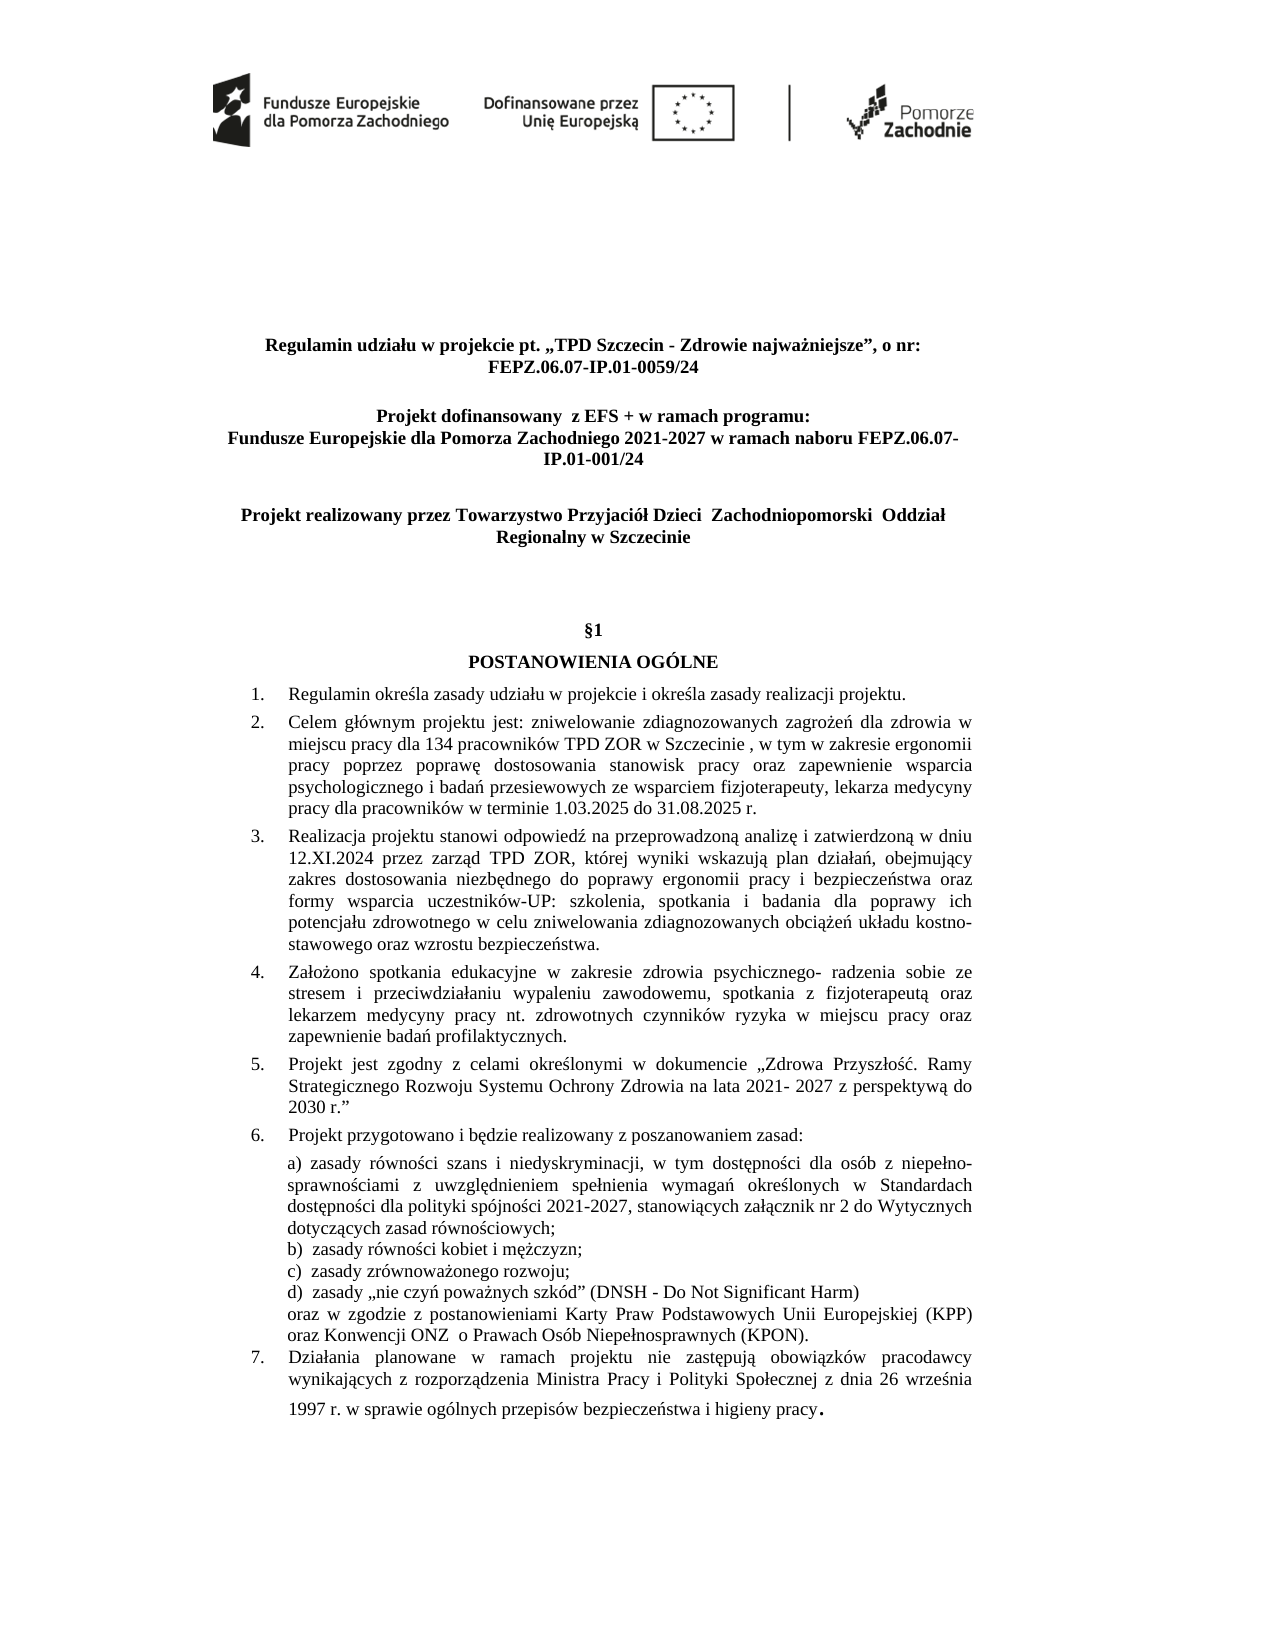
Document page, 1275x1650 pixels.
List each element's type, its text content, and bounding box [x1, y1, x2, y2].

list c) zasady zrównoważonego rozwoju; [287, 1260, 973, 1281]
list a) zasady równości szans i niedyskryminacji, w tym dostępności dla osób z niepełno-sprawnościami z uwzględnieniem spełnienia wymagań określonych w Standardach dostępności dla polityki spójności 2021-2027, stanowiących załącznik nr 2 do Wytycznych dotyczących zasad równościowych; [287, 1152, 973, 1238]
text §1 [213, 618, 973, 640]
picture [213, 73, 974, 147]
list Założono spotkania edukacyjne w zakresie zdrowia psychicznego- radzenia sobie ze stresem i przeciwdziałaniu wypaleniu zawodowemu, spotkania z fizjoterapeutą oraz lekarzem medycyny pracy nt. zdrowotnych czynników ryzyka w miejscu pracy oraz zapewnienie badań profilaktycznych. [251, 961, 973, 1047]
text Projekt realizowany przez Towarzystwo Przyjaciół Dzieci Zachodniopomorski Oddział Regionalny w Szczecinie [213, 504, 973, 547]
text Projekt dofinansowany z EFS + w ramach programu: [213, 405, 973, 427]
list Projekt przygotowano i będzie realizowany z poszanowaniem zasad: [251, 1124, 973, 1146]
text Fundusze Europejskie dla Pomorza Zachodniego 2021-2027 w ramach naboru FEPZ.06.07-IP.01-001/24 [213, 427, 973, 470]
list Realizacja projektu stanowi odpowiedź na przeprowadzoną analizę i zatwierdzoną w dniu 12.XI.2024 przez zarząd TPD ZOR, której wyniki wskazują plan działań, obejmujący zakres dostosowania niezbędnego do poprawy ergonomii pracy i bezpieczeństwa oraz formy wsparcia uczestników-UP: szkolenia, spotkania i badania dla poprawy ich potencjału zdrowotnego w celu zniwelowania zdiagnozowanych obciążeń układu kostno-stawowego oraz wzrostu bezpieczeństwa. [251, 825, 973, 954]
list d) zasady „nie czyń poważnych szkód” (DNSH - Do Not Significant Harm) [287, 1281, 973, 1303]
list oraz w zgodzie z postanowieniami Karty Praw Podstawowych Unii Europejskiej (KPP) oraz Konwencji ONZ o Prawach Osób Niepełnosprawnych (KPON). [287, 1303, 973, 1346]
list Działania planowane w ramach projektu nie zastępują obowiązków pracodawcy wynikających z rozporządzenia Ministra Pracy i Polityki Społecznej z dnia 26 września 1997 r. w sprawie ogólnych przepisów bezpieczeństwa i higieny pracy. [251, 1346, 973, 1423]
list Regulamin określa zasady udziału w projekcie i określa zasady realizacji projektu. [251, 683, 973, 705]
list Celem głównym projektu jest: zniwelowanie zdiagnozowanych zagrożeń dla zdrowia w miejscu pracy dla 134 pracowników TPD ZOR w Szczecinie , w tym w zakresie ergonomii pracy poprzez poprawę dostosowania stanowisk pracy oraz zapewnienie wsparcia psychologicznego i badań przesiewowych ze wsparciem fizjoterapeuty, lekarza medycyny pracy dla pracowników w terminie 1.03.2025 do 31.08.2025 r. [251, 711, 973, 819]
list b) zasady równości kobiet i mężczyzn; [287, 1238, 973, 1260]
text POSTANOWIENIA OGÓLNE [213, 651, 973, 672]
text Regulamin udziału w projekcie pt. „TPD Szczecin - Zdrowie najważniejsze”, o nr: FEPZ.06.07-IP.01-0059/24 [213, 334, 973, 377]
list Projekt jest zgodny z celami określonymi w dokumencie „Zdrowa Przyszłość. Ramy Strategicznego Rozwoju Systemu Ochrony Zdrowia na lata 2021- 2027 z perspektywą do 2030 r.” [251, 1053, 973, 1118]
